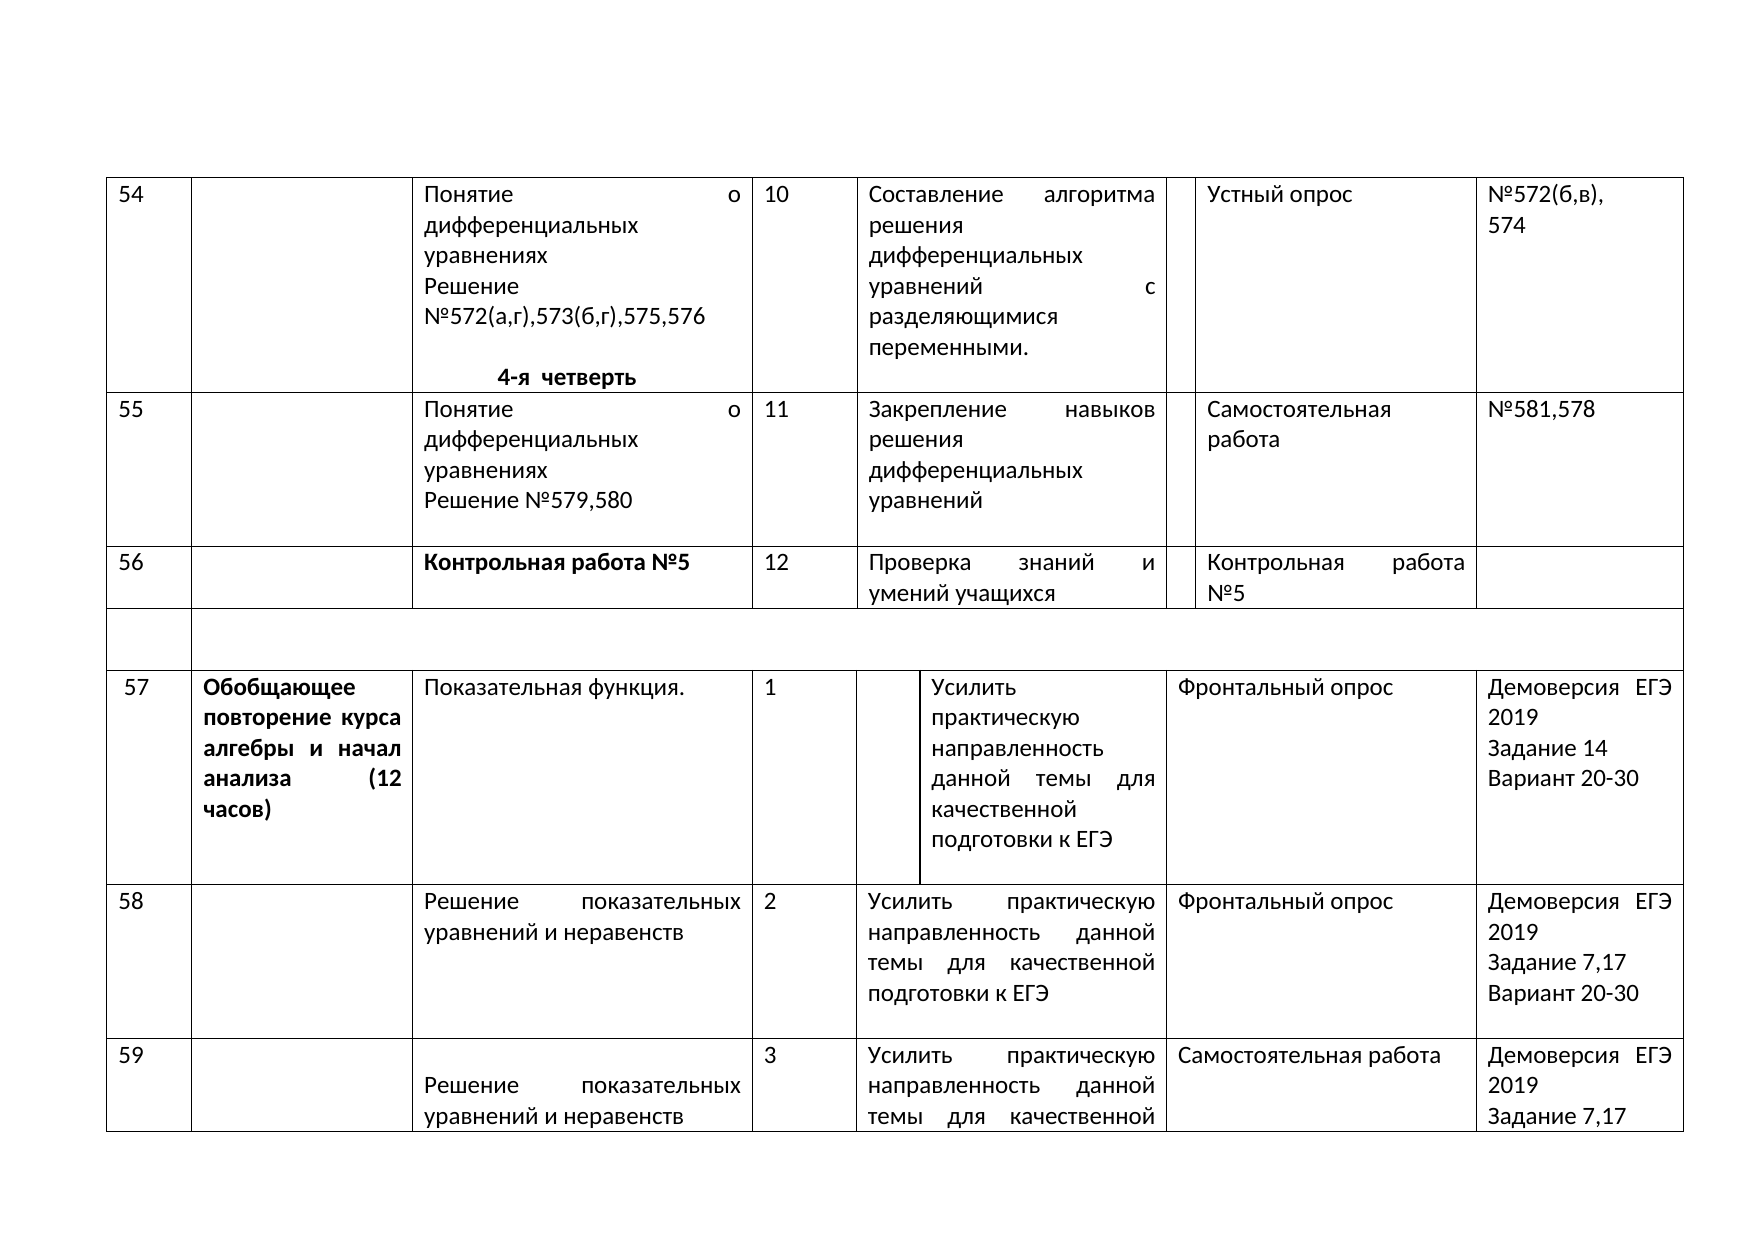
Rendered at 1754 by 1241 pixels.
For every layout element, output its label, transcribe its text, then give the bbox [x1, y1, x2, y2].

table_cell 56 [107, 547, 191, 608]
table_cell [1167, 547, 1195, 608]
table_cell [413, 1039, 752, 1131]
table_cell Решение показательных уравнений и неравенств [413, 885, 752, 1038]
table_cell 55 [107, 393, 191, 546]
table_cell [192, 609, 1683, 670]
table_cell Контрольная работа №5 [413, 547, 752, 608]
table_cell Демоверсия ЕГЭ 2019 Задание 14 Вариант 20-30 [1477, 671, 1683, 884]
table_cell №572(б,в), 574 [1477, 178, 1683, 392]
table_cell 2 [753, 885, 856, 1038]
table_cell Обобщающее повторение курса алгебры и начал анализа (12 часов) [192, 671, 412, 884]
table_cell Устный опрос [1196, 178, 1476, 392]
table_cell Самостоятельная работа [1196, 393, 1476, 546]
table_cell [192, 1039, 412, 1131]
table_cell Усилить практическую направленность данной темы для качественной подготовки к ЕГЭ [857, 885, 1166, 1038]
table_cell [1477, 1039, 1683, 1131]
table_cell [192, 393, 412, 546]
table_cell Понятие о дифференциальных уравнениях Решение №572(а,г),573(б,г),575,576 4-я четверть [413, 178, 752, 392]
table_cell 11 [753, 393, 857, 546]
table_cell Составление алгоритма решения дифференциальных уравнений с разделяющимися переменными. [858, 178, 1166, 392]
table_cell 1 [753, 671, 856, 884]
table_cell 10 [753, 178, 857, 392]
table_cell [1477, 547, 1683, 608]
table_cell 57 [107, 671, 191, 884]
table_cell [192, 885, 412, 1038]
table_cell [1167, 393, 1195, 546]
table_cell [1167, 1039, 1476, 1131]
table_cell Контрольная работа №5 [1196, 547, 1476, 608]
table_cell 58 [107, 885, 191, 1038]
table_cell Фронтальный опрос [1167, 671, 1476, 884]
table_cell [857, 671, 919, 884]
table_cell 12 [753, 547, 857, 608]
table_cell Усилить практическую направленность данной темы для качественной подготовки к ЕГЭ [921, 671, 1166, 884]
table_cell 59 [107, 1039, 191, 1131]
table_cell Закрепление навыков решения дифференциальных уравнений [858, 393, 1166, 546]
table_cell №581,578 [1477, 393, 1683, 546]
table_cell 3 [753, 1039, 856, 1131]
table_cell [1167, 178, 1195, 392]
table_cell [192, 547, 412, 608]
table_cell [107, 609, 191, 670]
table_cell Демоверсия ЕГЭ 2019 Задание 7,17 Вариант 20-30 [1477, 885, 1683, 1038]
table_cell 54 [107, 178, 191, 392]
table_cell Показательная функция. [413, 671, 752, 884]
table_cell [857, 1039, 1166, 1131]
table_cell Фронтальный опрос [1167, 885, 1476, 1038]
table_cell Понятие о дифференциальных уравнениях Решение №579,580 [413, 393, 752, 546]
table_cell Проверка знаний и умений учащихся [858, 547, 1166, 608]
table_cell [192, 178, 412, 392]
